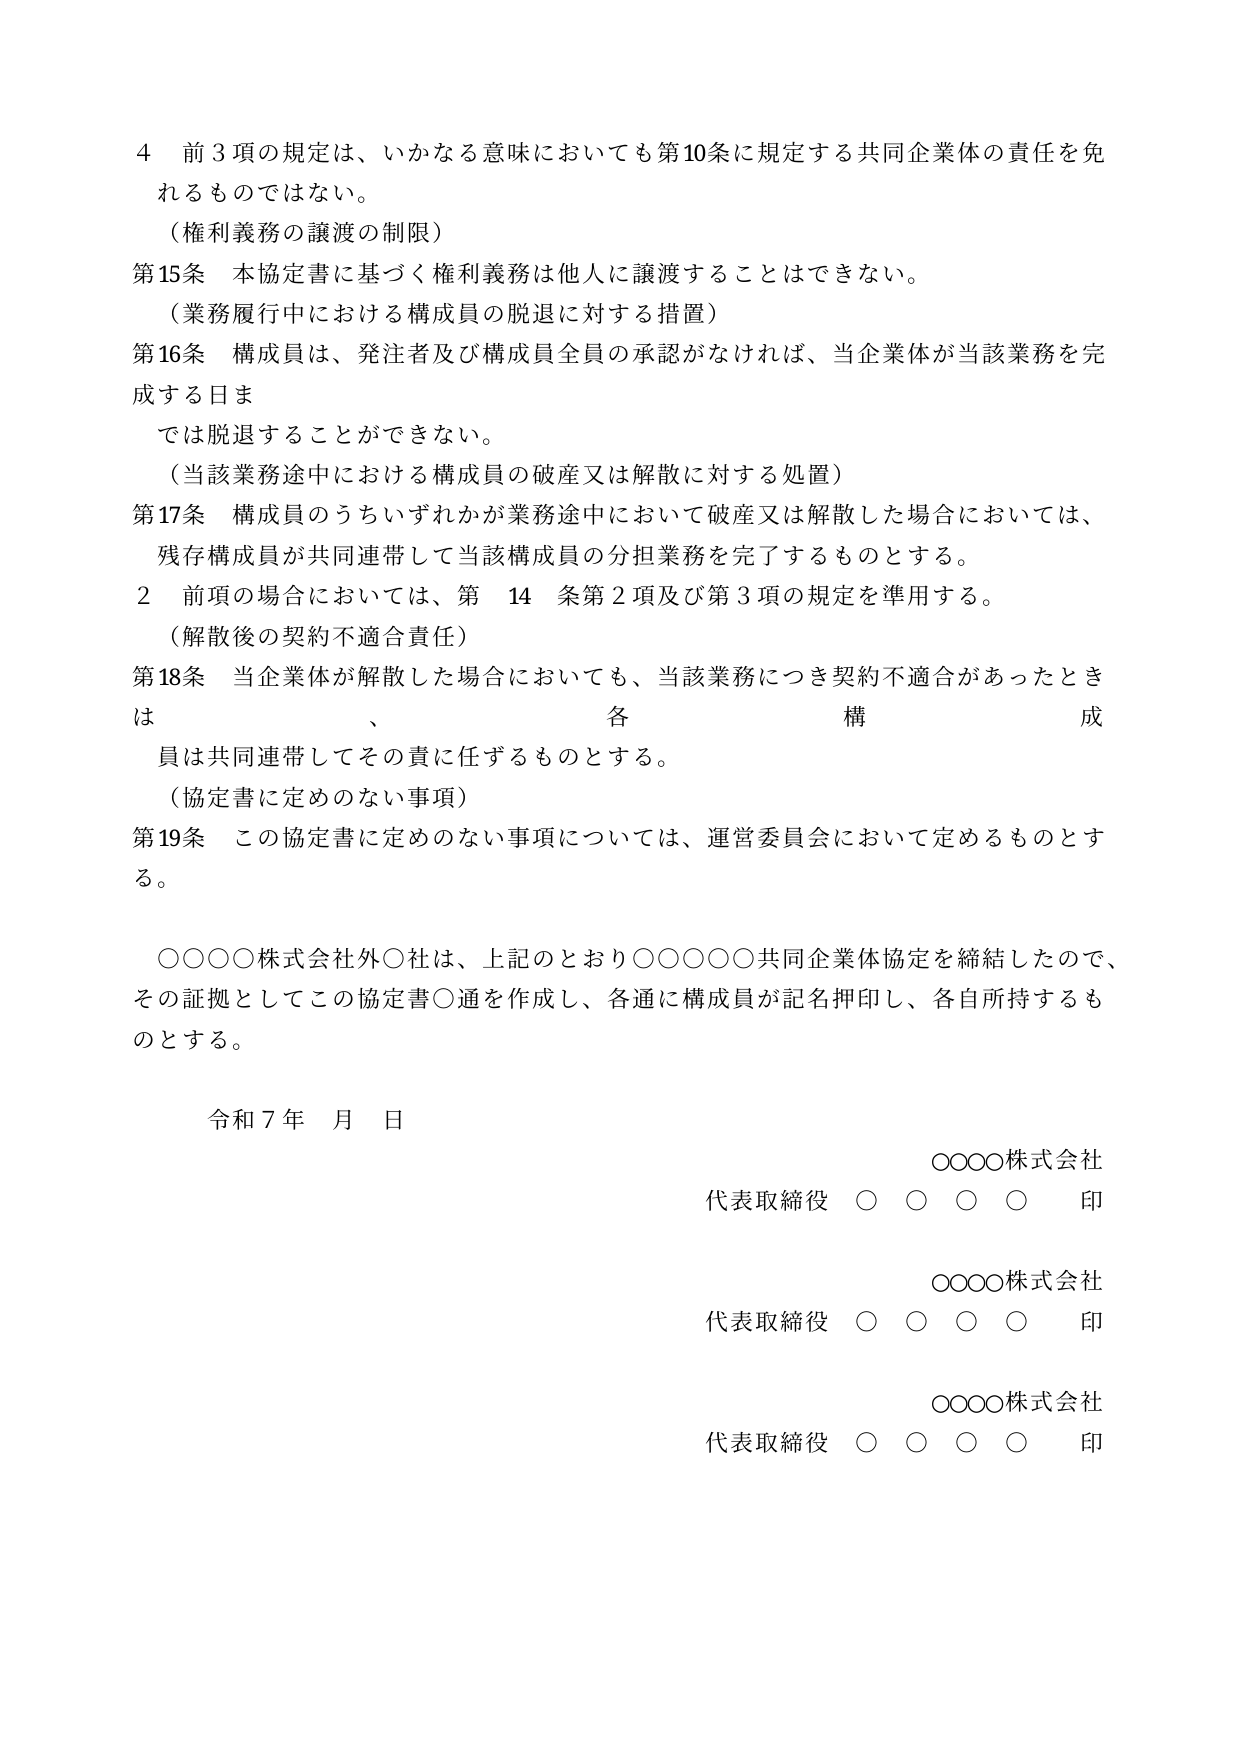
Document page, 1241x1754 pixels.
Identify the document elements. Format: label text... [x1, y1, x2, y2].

text 代表取締役 ○ ○ ○ ○ 印 [133, 1300, 1108, 1341]
text 第17条 構成員のうちいずれかが業務途中において破産又は解散した場合においては、残存構成員が共同連帯して当該構成員の分担業務を完了するものとする。 [133, 494, 1108, 574]
text 第18条 当企業体が解散した場合においても、当該業務につき契約不適合があったときは、各構成 [133, 655, 1108, 736]
text 第15条 本協定書に基づく権利義務は他人に譲渡することはできない。 [133, 252, 1108, 292]
text 令和７年 月 日 [133, 1099, 1108, 1139]
text 代表取締役 ○ ○ ○ ○ 印 [133, 1421, 1108, 1461]
text 第19条 この協定書に定めのない事項については、運営委員会において定めるものとする。 [133, 816, 1108, 897]
text 代表取締役 ○ ○ ○ ○ 印 [133, 1179, 1108, 1219]
text ４ 前３項の規定は、いかなる意味においても第10条に規定する共同企業体の責任を免れるものではない。 [133, 131, 1108, 212]
text ○○○○株式会社 [133, 1139, 1108, 1179]
text （解散後の契約不適合責任） [133, 615, 1108, 655]
text ○○○○株式会社外○社は、上記のとおり○○○○○共同企業体協定を締結したので、その証拠としてこの協定書○通を作成し、各通に構成員が記名押印し、各自所持するものとする。 [133, 937, 1108, 1058]
text （業務履行中における構成員の脱退に対する措置） [133, 292, 1108, 333]
text ○○○○株式会社 [133, 1260, 1108, 1300]
text では脱退することができない。 [133, 413, 1108, 454]
text ２ 前項の場合においては、第 14 条第２項及び第３項の規定を準用する。 [133, 574, 1108, 615]
text 員は共同連帯してその責に任ずるものとする。 [133, 736, 1108, 776]
text （協定書に定めのない事項） [133, 776, 1108, 816]
text 第16条 構成員は、発注者及び構成員全員の承認がなければ、当企業体が当該業務を完成する日ま [133, 333, 1108, 413]
text ○○○○株式会社 [133, 1381, 1108, 1421]
text （当該業務途中における構成員の破産又は解散に対する処置） [133, 454, 1108, 494]
text （権利義務の譲渡の制限） [133, 212, 1108, 252]
